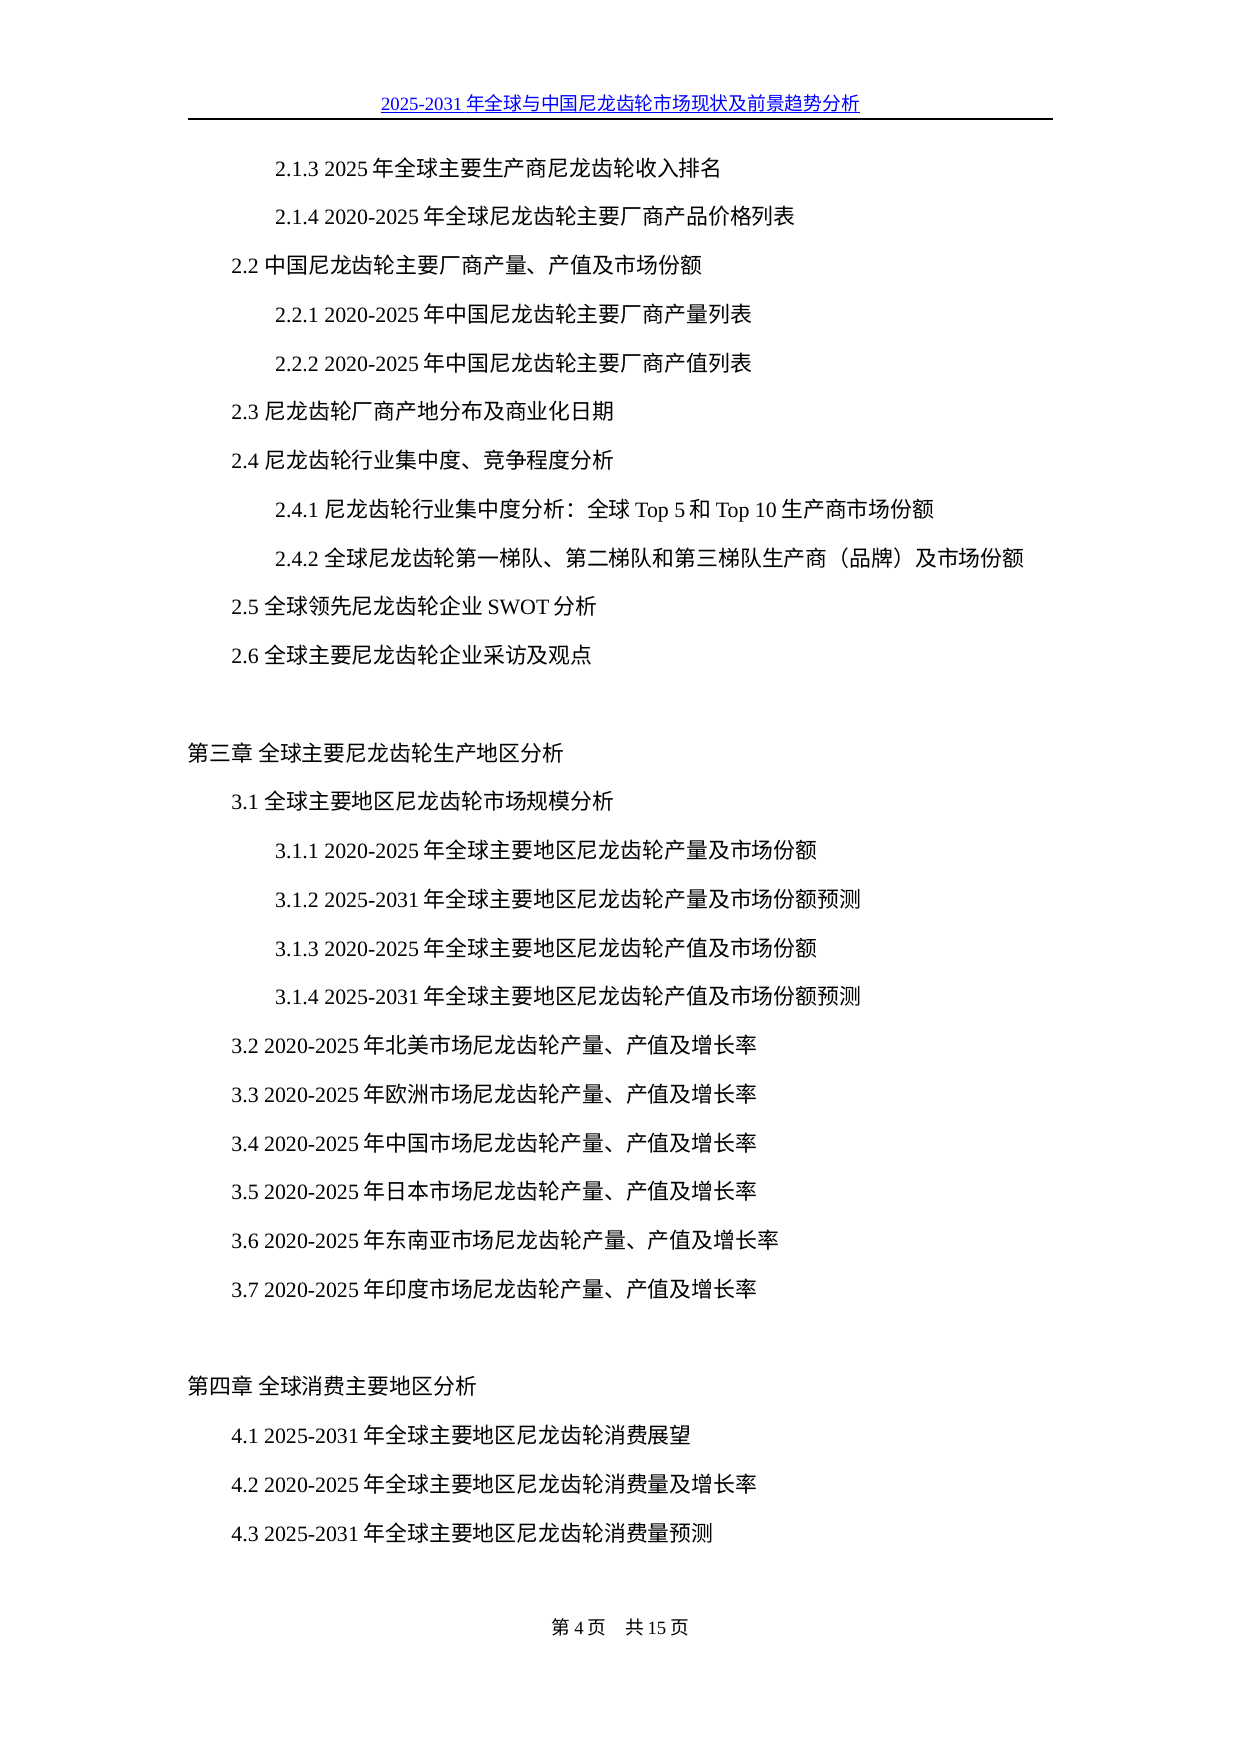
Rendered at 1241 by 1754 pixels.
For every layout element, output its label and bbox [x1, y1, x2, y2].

text [187, 150, 1053, 1548]
